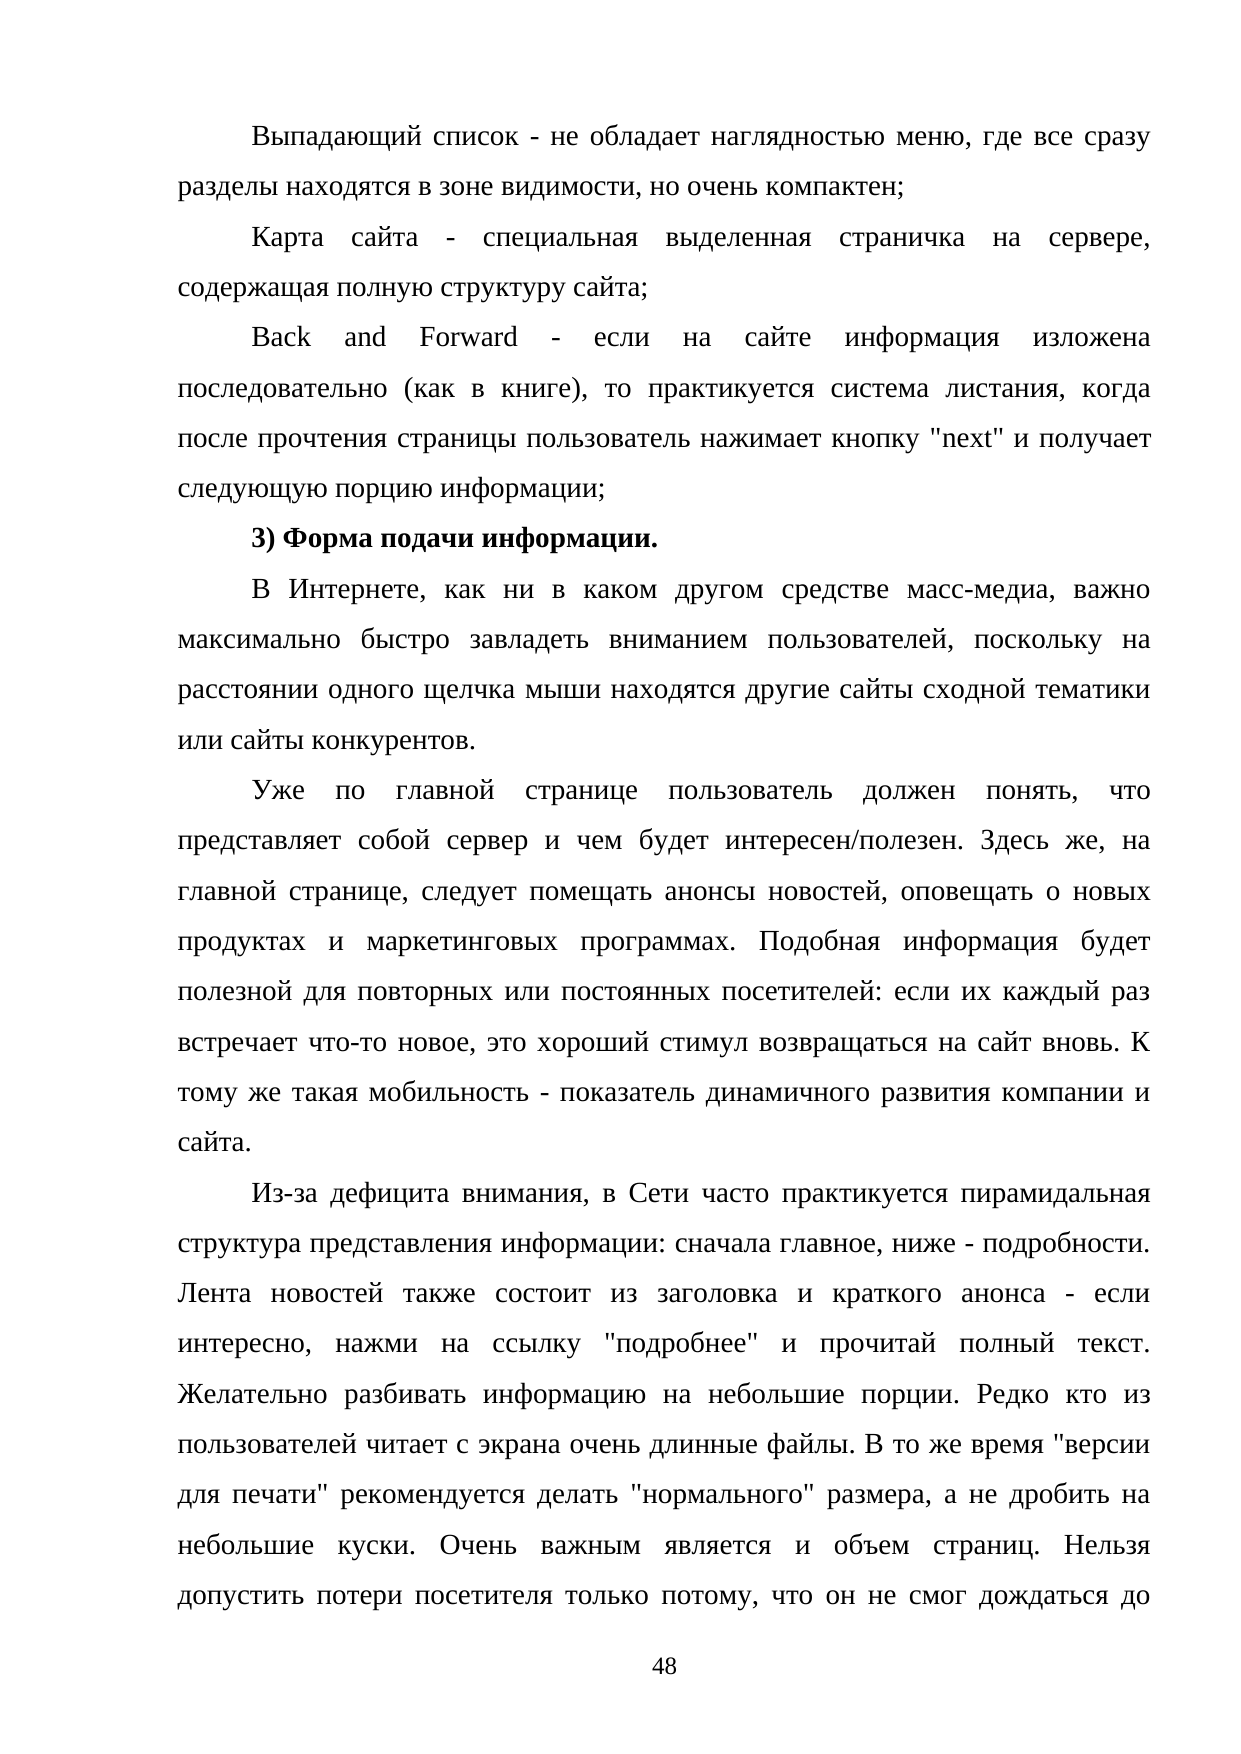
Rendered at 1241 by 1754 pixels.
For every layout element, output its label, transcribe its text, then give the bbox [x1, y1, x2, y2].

text В Интернете, как ни в каком другом средстве масс-медиа, важно максимально быстро завладеть вниманием пользователей, поскольку на расстоянии одного щелчка мыши находятся другие сайты сходной тематики или сайты конкурентов. [177, 571, 1152, 755]
text 3) Форма подачи информации. [177, 521, 1152, 554]
text Уже по главной странице пользователь должен понять, что представляет собой сервер и чем будет интересен/полезен. Здесь же, на главной странице, следует помещать анонсы новостей, оповещать о новых продуктах и маркетинговых программах. Подобная информация будет полезной для повторных или постоянных посетителей: если их каждый раз встречает что-то новое, это хороший стимул возвращаться на сайт вновь. К тому же такая мобильность - показатель динамичного развития компании и сайта. [177, 772, 1152, 1158]
text Back and Forward - если на сайте информация изложена последовательно (как в книге), то практикуется система листания, когда после прочтения страницы пользователь нажимает кнопку "next" и получает следующую порцию информации; [177, 319, 1152, 504]
text Выпадающий список - не обладает наглядностью меню, где все сразу разделы находятся в зоне видимости, но очень компактен; [177, 118, 1152, 202]
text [177, 1175, 1152, 1611]
text Карта сайта - специальная выделенная страничка на сервере, содержащая полную структуру сайта; [177, 219, 1152, 303]
